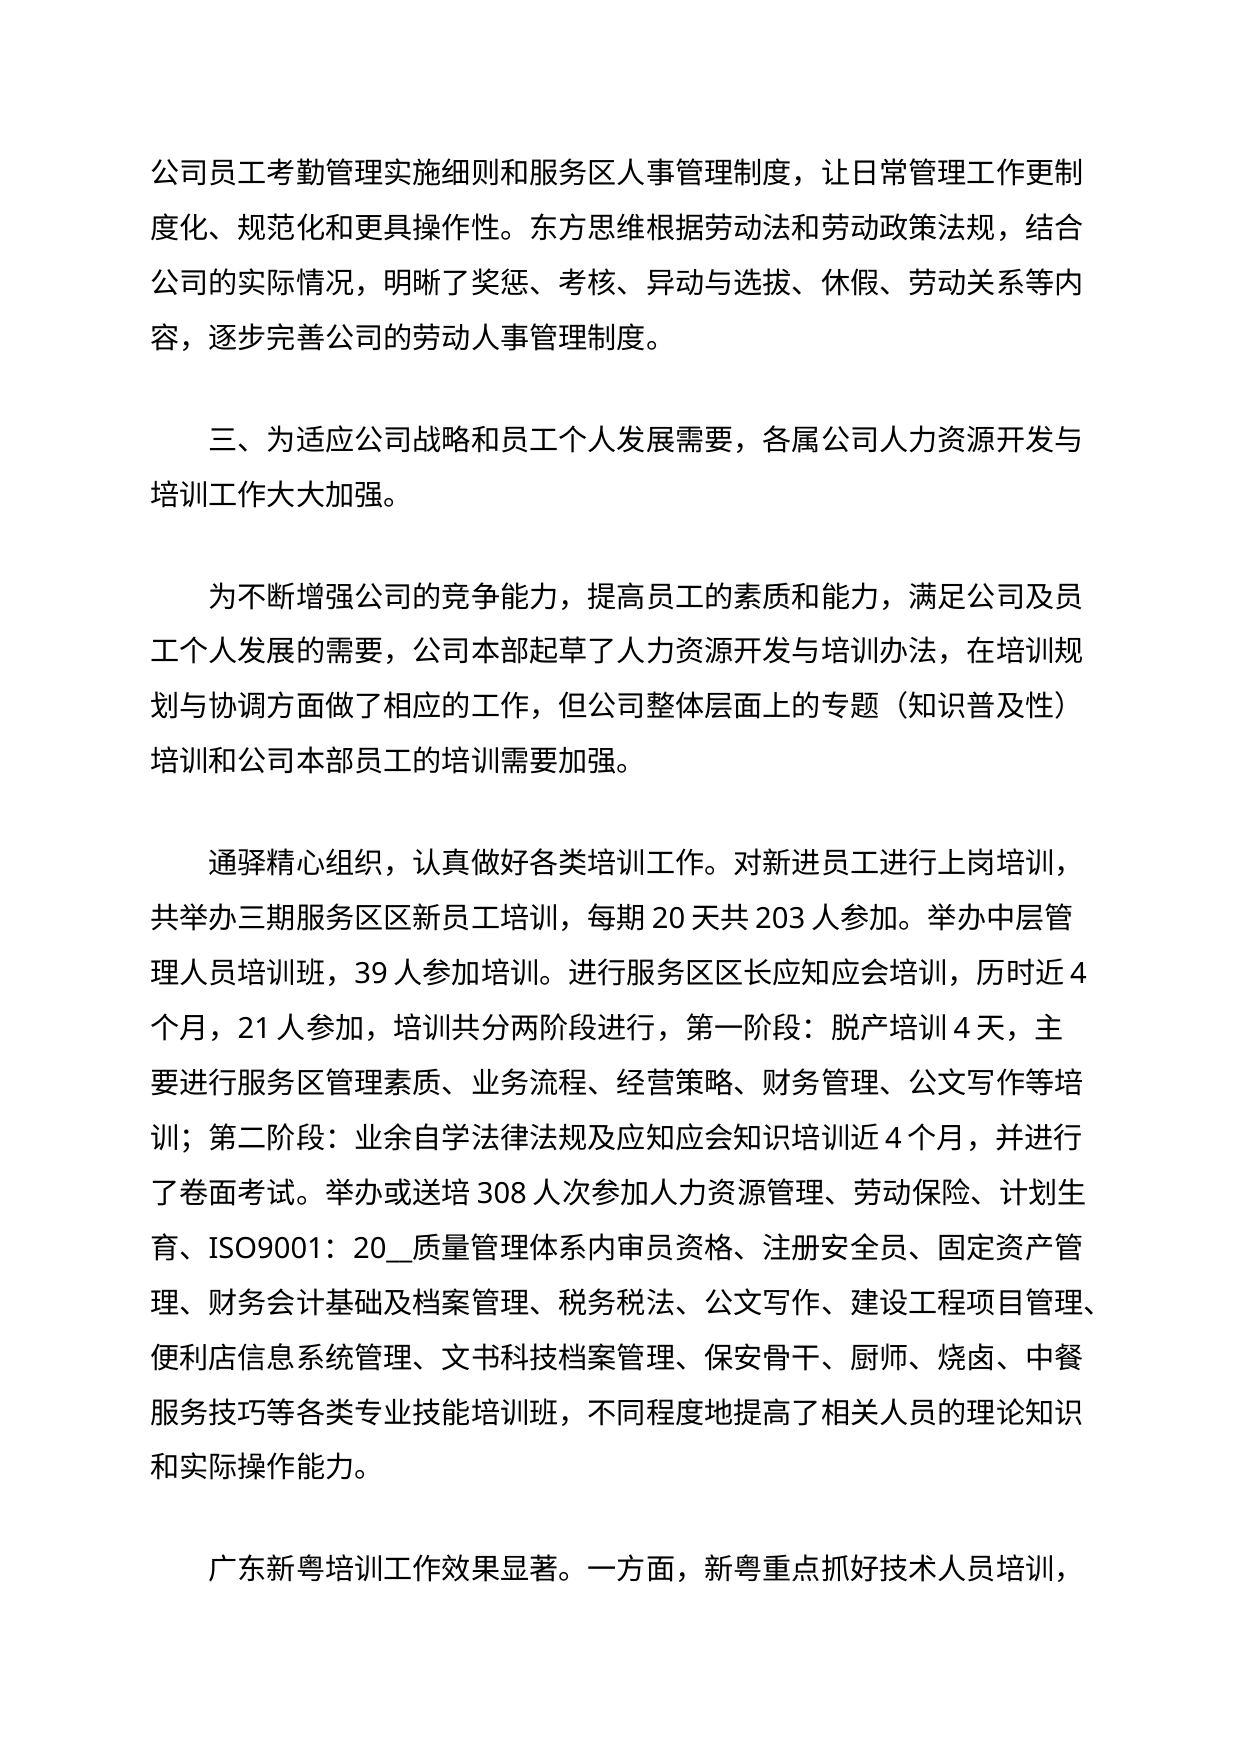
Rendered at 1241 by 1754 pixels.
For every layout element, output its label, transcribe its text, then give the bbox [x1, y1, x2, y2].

text 通驿精心组织，认真做好各类培训工作。对新进员工进行上岗培训，共举办三期服务区区新员工培训，每期20天共203人参加。举办中层管理人员培训班，39人参加培训。进行服务区区长应知应会培训，历时近4个月，21人参加，培训共分两阶段进行，第一阶段：脱产培训4天，主要进行服务区管理素质、业务流程、经营策略、财务管理、公文写作等培训；第二阶段：业余自学法律法规及应知应会知识培训近4个月，并进行了卷面考试。举办或送培308人次参加人力资源管理、劳动保险、计划生育、ISO9001：20__质量管理体系内审员资格、注册安全员、固定资产管理、财务会计基础及档案管理、税务税法、公文写作、建设工程项目管理、便利店信息系统管理、文书科技档案管理、保安骨干、厨师、烧卤、中餐服务技巧等各类专业技能培训班，不同程度地提高了相关人员的理论知识和实际操作能力。 [150, 839, 1090, 1486]
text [150, 1546, 1090, 1588]
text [150, 150, 1090, 357]
text 三、为适应公司战略和员工个人发展需要，各属公司人力资源开发与培训工作大大加强。 [150, 416, 1090, 514]
text 为不断增强公司的竞争能力，提高员工的素质和能力，满足公司及员工个人发展的需要，公司本部起草了人力资源开发与培训办法，在培训规划与协调方面做了相应的工作，但公司整体层面上的专题（知识普及性）培训和公司本部员工的培训需要加强。 [150, 573, 1090, 780]
